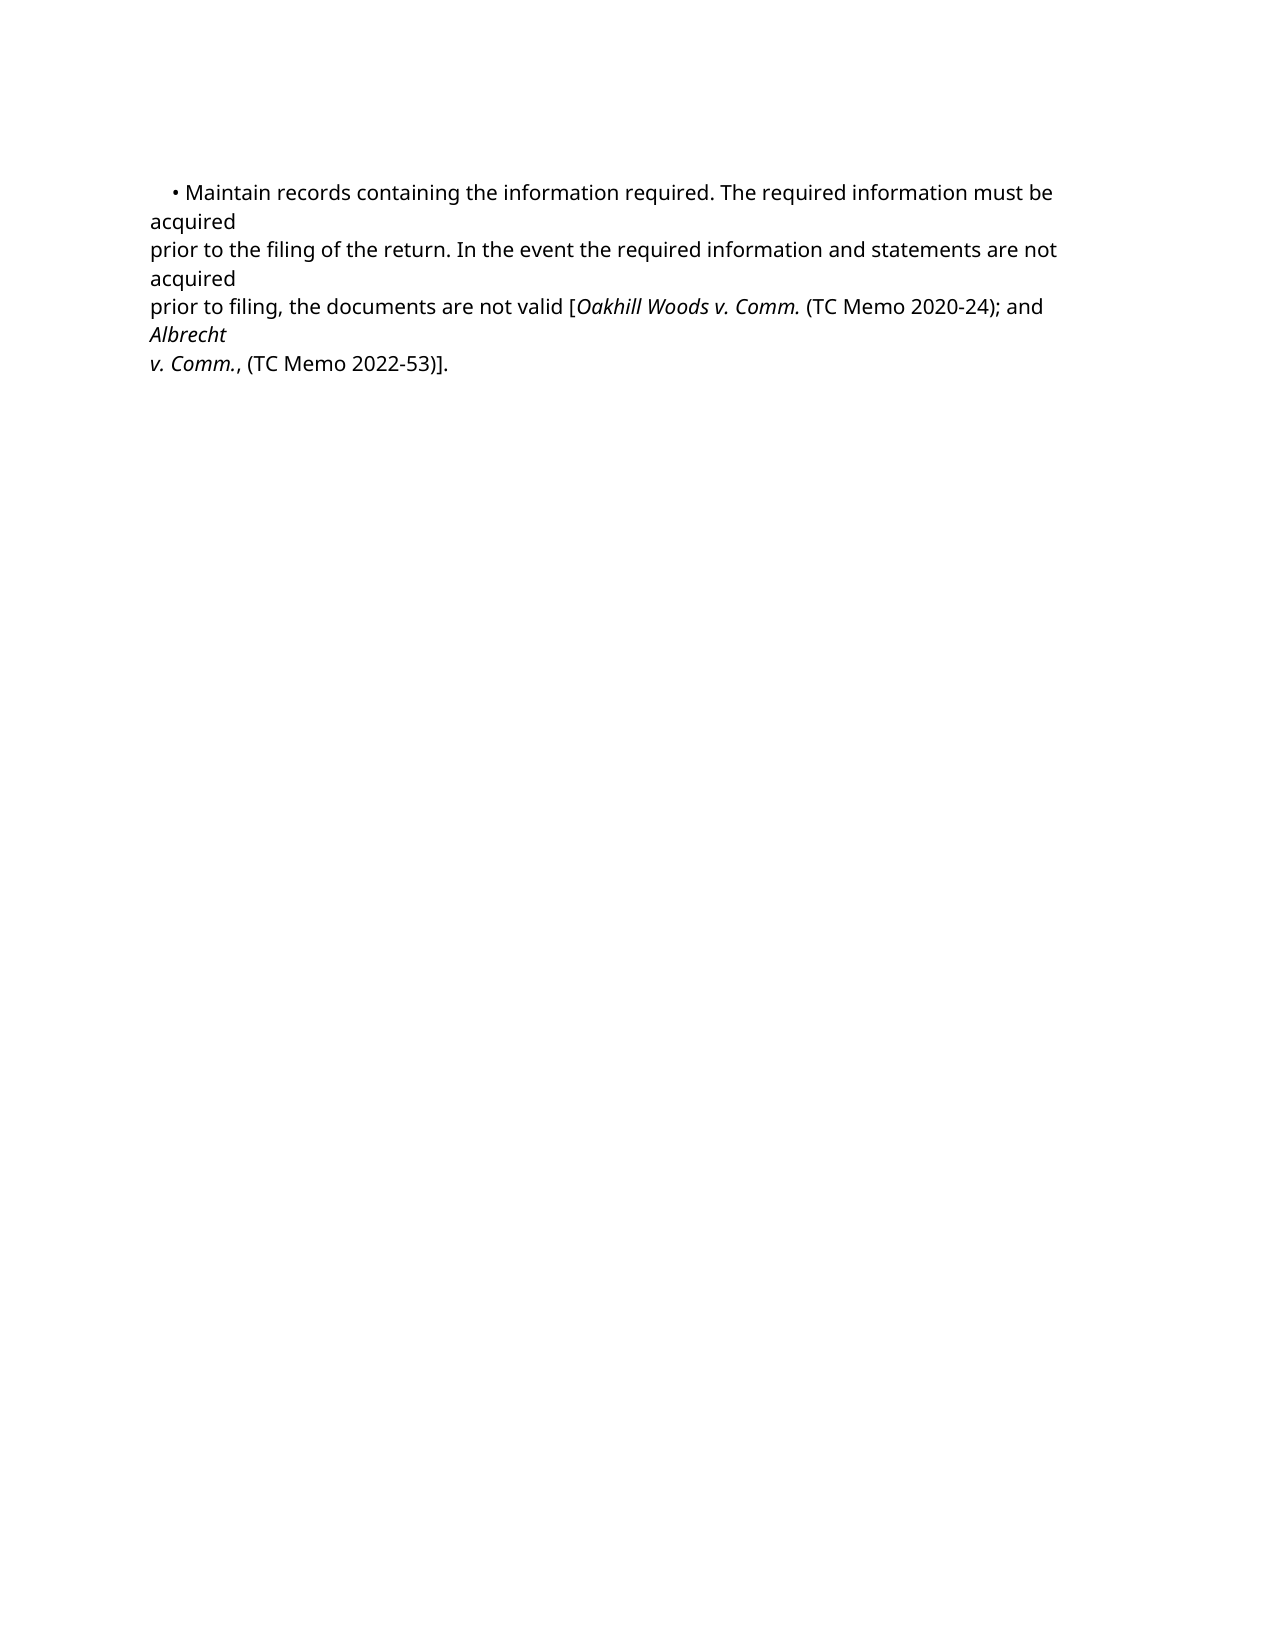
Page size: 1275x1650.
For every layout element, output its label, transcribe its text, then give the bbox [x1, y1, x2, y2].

text v. Comm., (TC Memo 2022-53)]. [150, 349, 1125, 377]
text • Maintain records containing the information required. The required information must be acquired [150, 178, 1125, 235]
text prior to filing, the documents are not valid [Oakhill Woods v. Comm. (TC Memo 2020-24); and Albrecht [150, 292, 1125, 349]
text prior to the filing of the return. In the event the required information and statements are not acquired [150, 235, 1125, 292]
